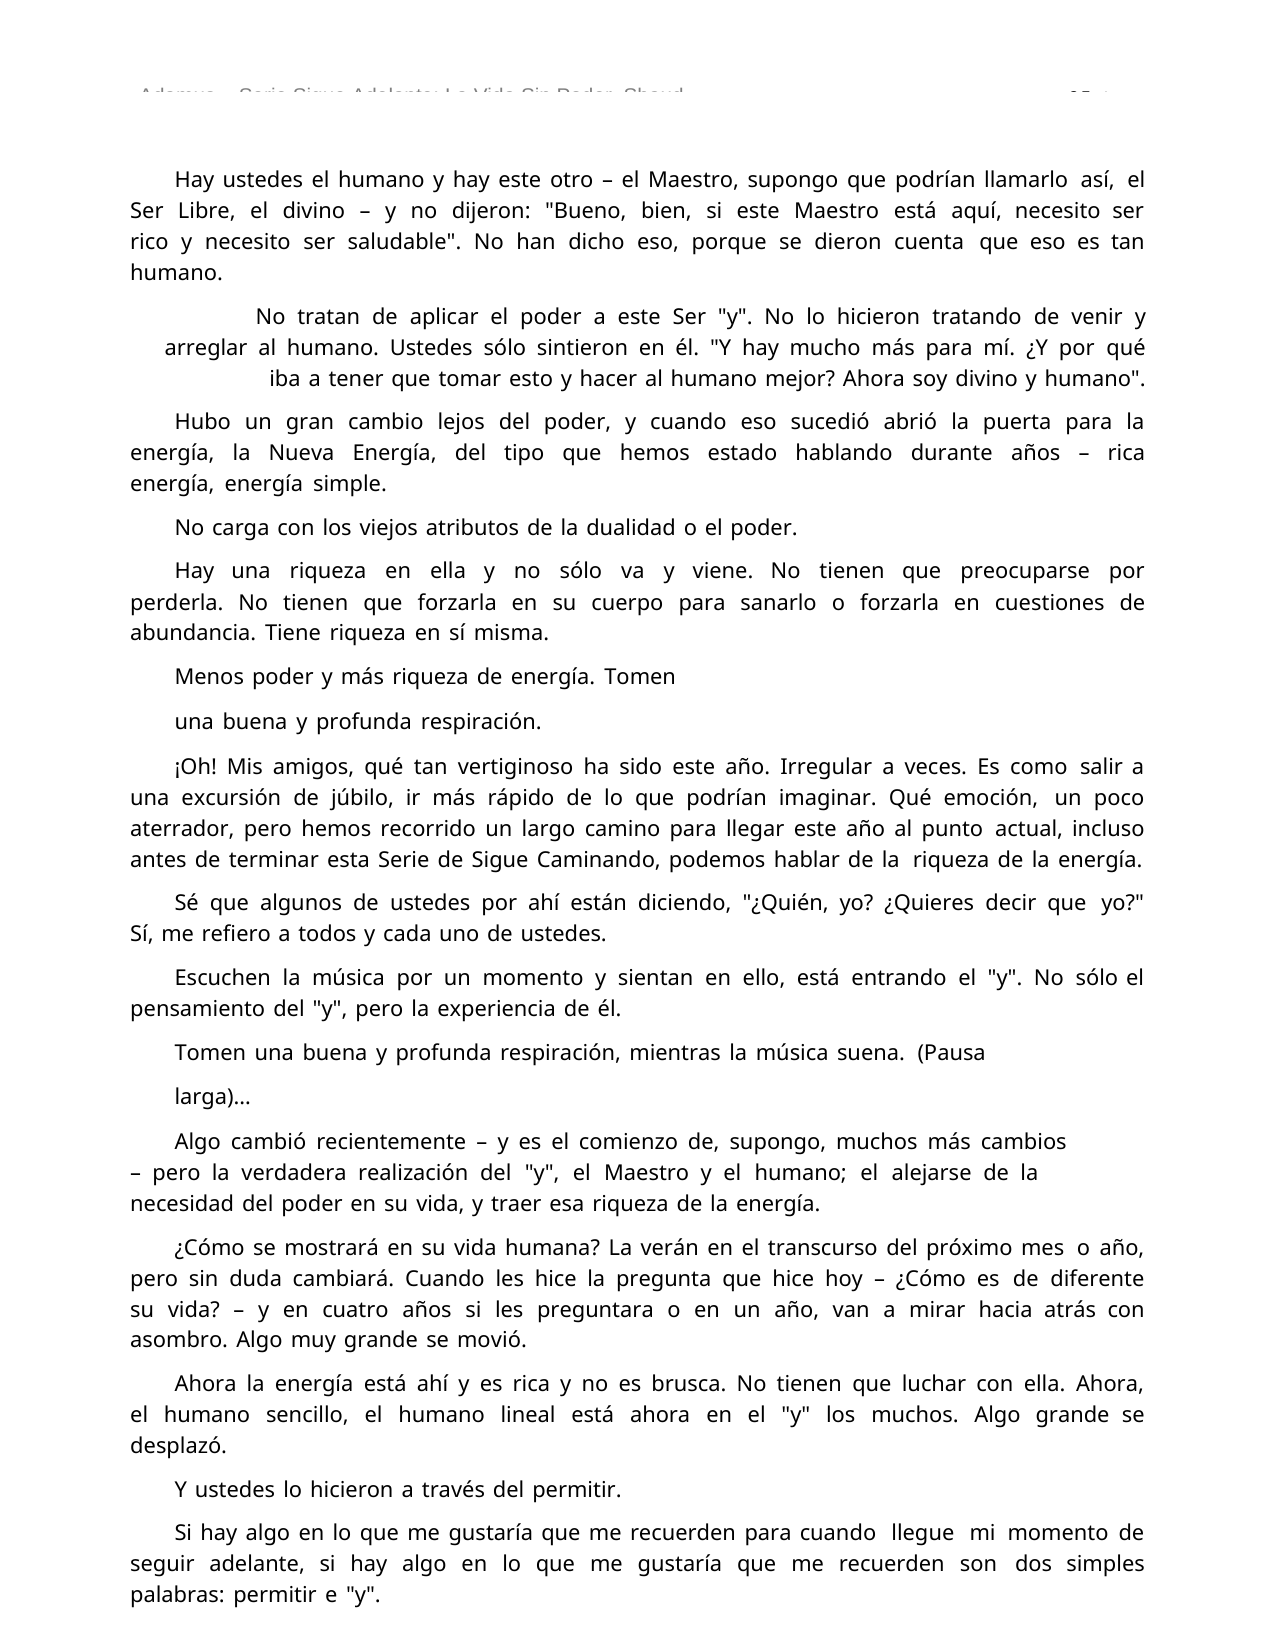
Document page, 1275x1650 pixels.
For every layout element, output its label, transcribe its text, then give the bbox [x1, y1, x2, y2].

text – pero la verdadera realización del "y", el Maestro y el humano; el alejarse de la necesidad del poder en su vida, y traer esa riqueza de la energía. [130, 1157, 1139, 1218]
text Hay ustedes el humano y hay este otro – el Maestro, supongo que podrían llamarlo así, el Ser Libre, el divino – y no dijeron: "Bueno, bien, si este Maestro está aquí, necesito ser rico y necesito ser saludable". No han dicho eso, porque se dieron cuenta que eso es tan humano. [130, 164, 1145, 287]
text Escuchen la música por un momento y sientan en ello, está entrando el "y". No sólo el pensamiento del "y", pero la experiencia de él. [130, 961, 1145, 1022]
text Si hay algo en lo que me gustaría que me recuerden para cuando llegue mi momento de seguir adelante, si hay algo en lo que me gustaría que me recuerden son dos simples palabras: permitir e "y". [130, 1517, 1146, 1609]
text Tomen una buena y profunda respiración, mientras la música suena. (Pausa larga)… [174, 1036, 1007, 1111]
text ¿Cómo se mostrará en su vida humana? La verán en el transcurso del próximo mes o año, pero sin duda cambiará. Cuando les hice la pregunta que hice hoy – ¿Cómo es de diferente su vida? – y en cuatro años si les preguntara o en un año, van a mirar hacia atrás con asombro. Algo muy grande se movió. [130, 1232, 1145, 1354]
text Sé que algunos de ustedes por ahí están diciendo, "¿Quién, yo? ¿Quieres decir que yo?" Sí, me refiero a todos y cada uno de ustedes. [130, 887, 1145, 948]
text Hubo un gran cambio lejos del poder, y cuando eso sucedió abrió la puerta para la energía, la Nueva Energía, del tipo que hemos estado hablando durante años – rica energía, energía simple. [130, 406, 1145, 498]
text Hay una riqueza en ella y no sólo va y viene. No tienen que preocuparse por perderla. No tienen que forzarla en su cuerpo para sanarlo o forzarla en cuestiones de abundancia. Tiene riqueza en sí misma. [130, 556, 1145, 647]
text ¡Oh! Mis amigos, qué tan vertiginoso ha sido este año. Irregular a veces. Es como salir a una excursión de júbilo, ir más rápido de lo que podrían imaginar. Qué emoción, un poco aterrador, pero hemos recorrido un largo camino para llegar este año al punto actual, incluso antes de terminar esta Serie de Sigue Caminando, podemos hablar de la riqueza de la energía. [130, 751, 1145, 873]
text No tratan de aplicar el poder a este Ser "y". No lo hicieron tratando de venir y arreglar al humano. Ustedes sólo sintieron en él. "Y hay mucho más para mí. ¿Y por qué iba a tener que tomar esto y hacer al humano mejor? Ahora soy divino y humano". [130, 301, 1146, 392]
text Algo cambió recientemente – y es el comienzo de, supongo, muchos más cambios [174, 1126, 1156, 1156]
text Ahora la energía está ahí y es rica y no es brusca. No tienen que luchar con ella. Ahora, el humano sencillo, el humano lineal está ahora en el "y" los muchos. Algo grande se desplazó. [130, 1368, 1145, 1460]
text Y ustedes lo hicieron a través del permitir. [174, 1473, 1156, 1503]
text Menos poder y más riqueza de energía. Tomen una buena y profunda respiración. [174, 661, 697, 736]
text No carga con los viejos atributos de la dualidad o el poder. [174, 512, 1156, 542]
